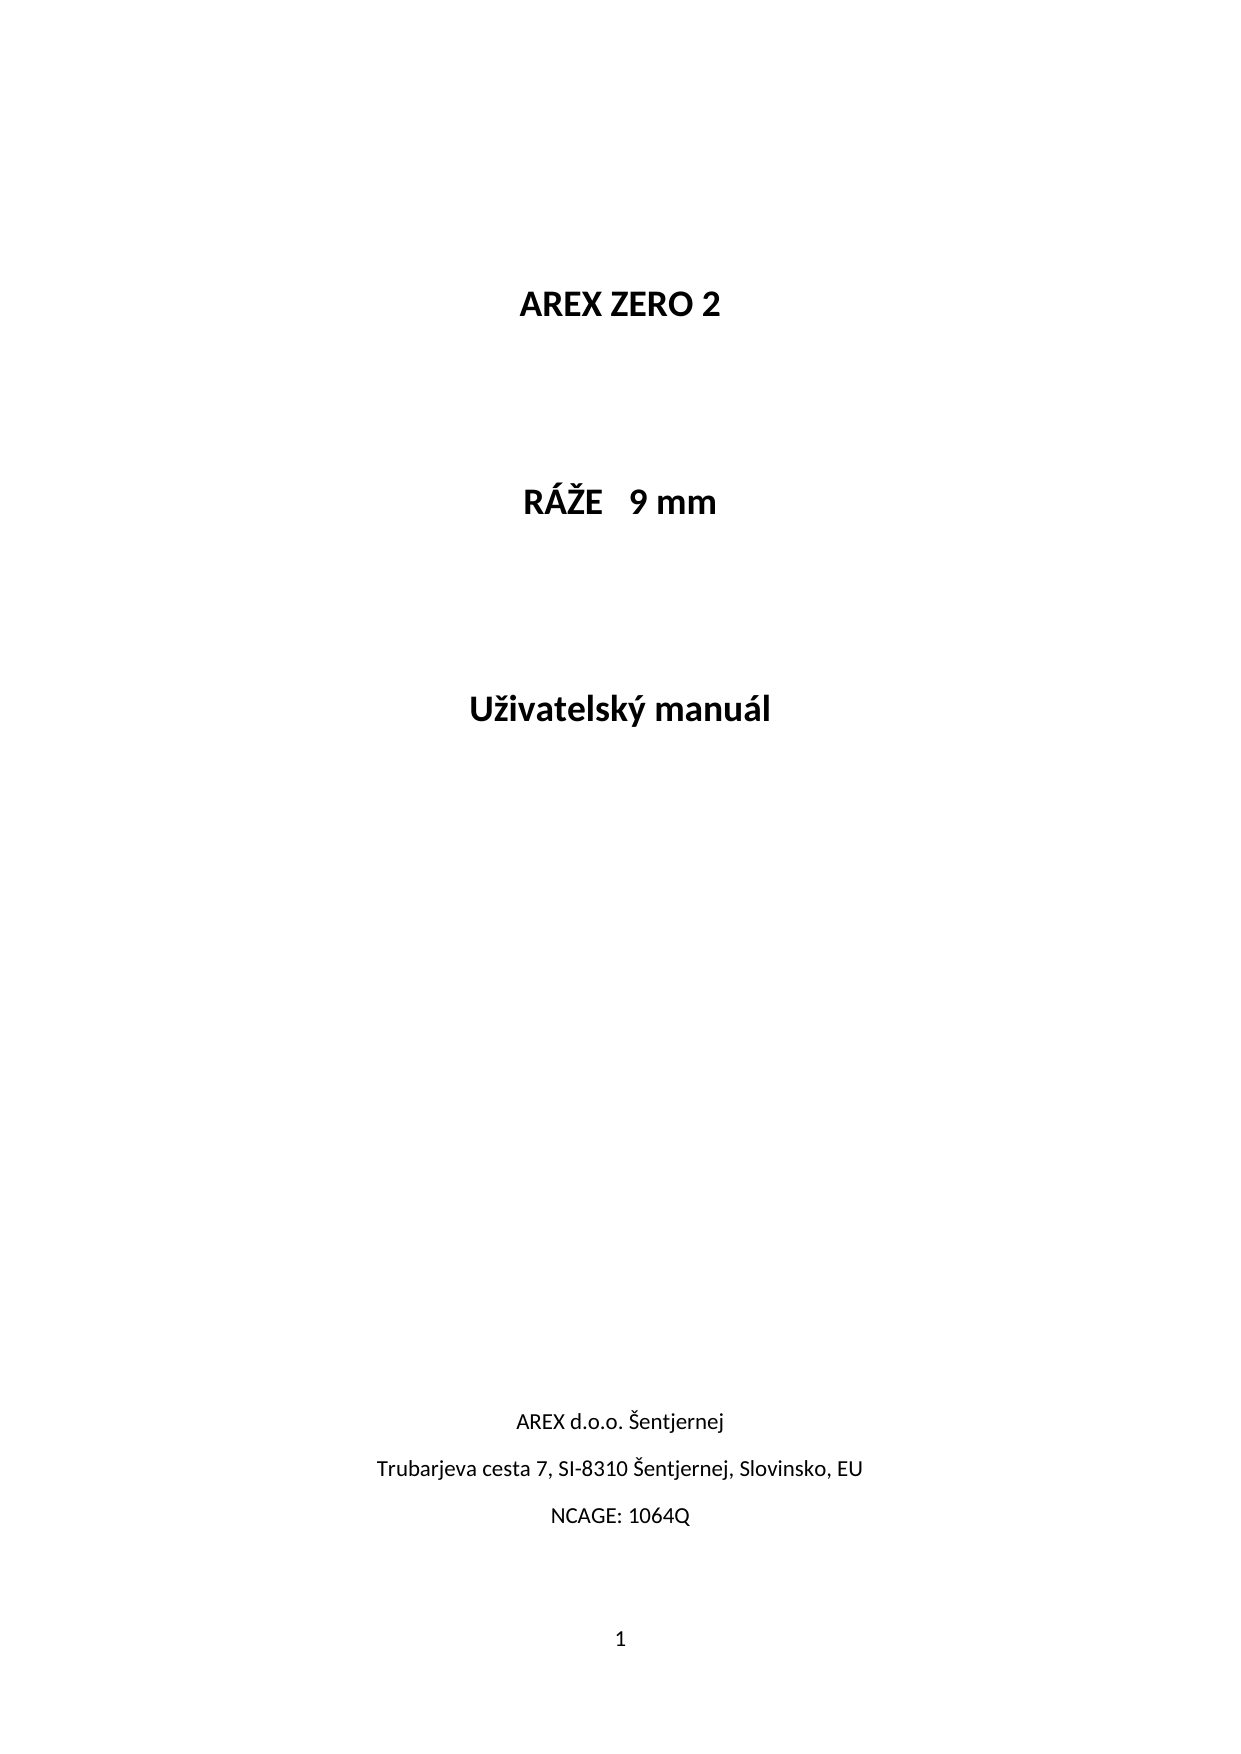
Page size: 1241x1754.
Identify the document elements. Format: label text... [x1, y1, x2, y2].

text NCAGE: 1064Q [148, 1501, 1093, 1529]
text RÁŽE 9 mm [148, 478, 1093, 524]
text Trubarjeva cesta 7, SI-8310 Šentjernej, Slovinsko, EU [148, 1454, 1093, 1482]
text AREX d.o.o. Šentjernej [148, 1407, 1093, 1436]
text Uživatelský manuál [148, 685, 1093, 731]
text AREX ZERO 2 [148, 280, 1093, 326]
